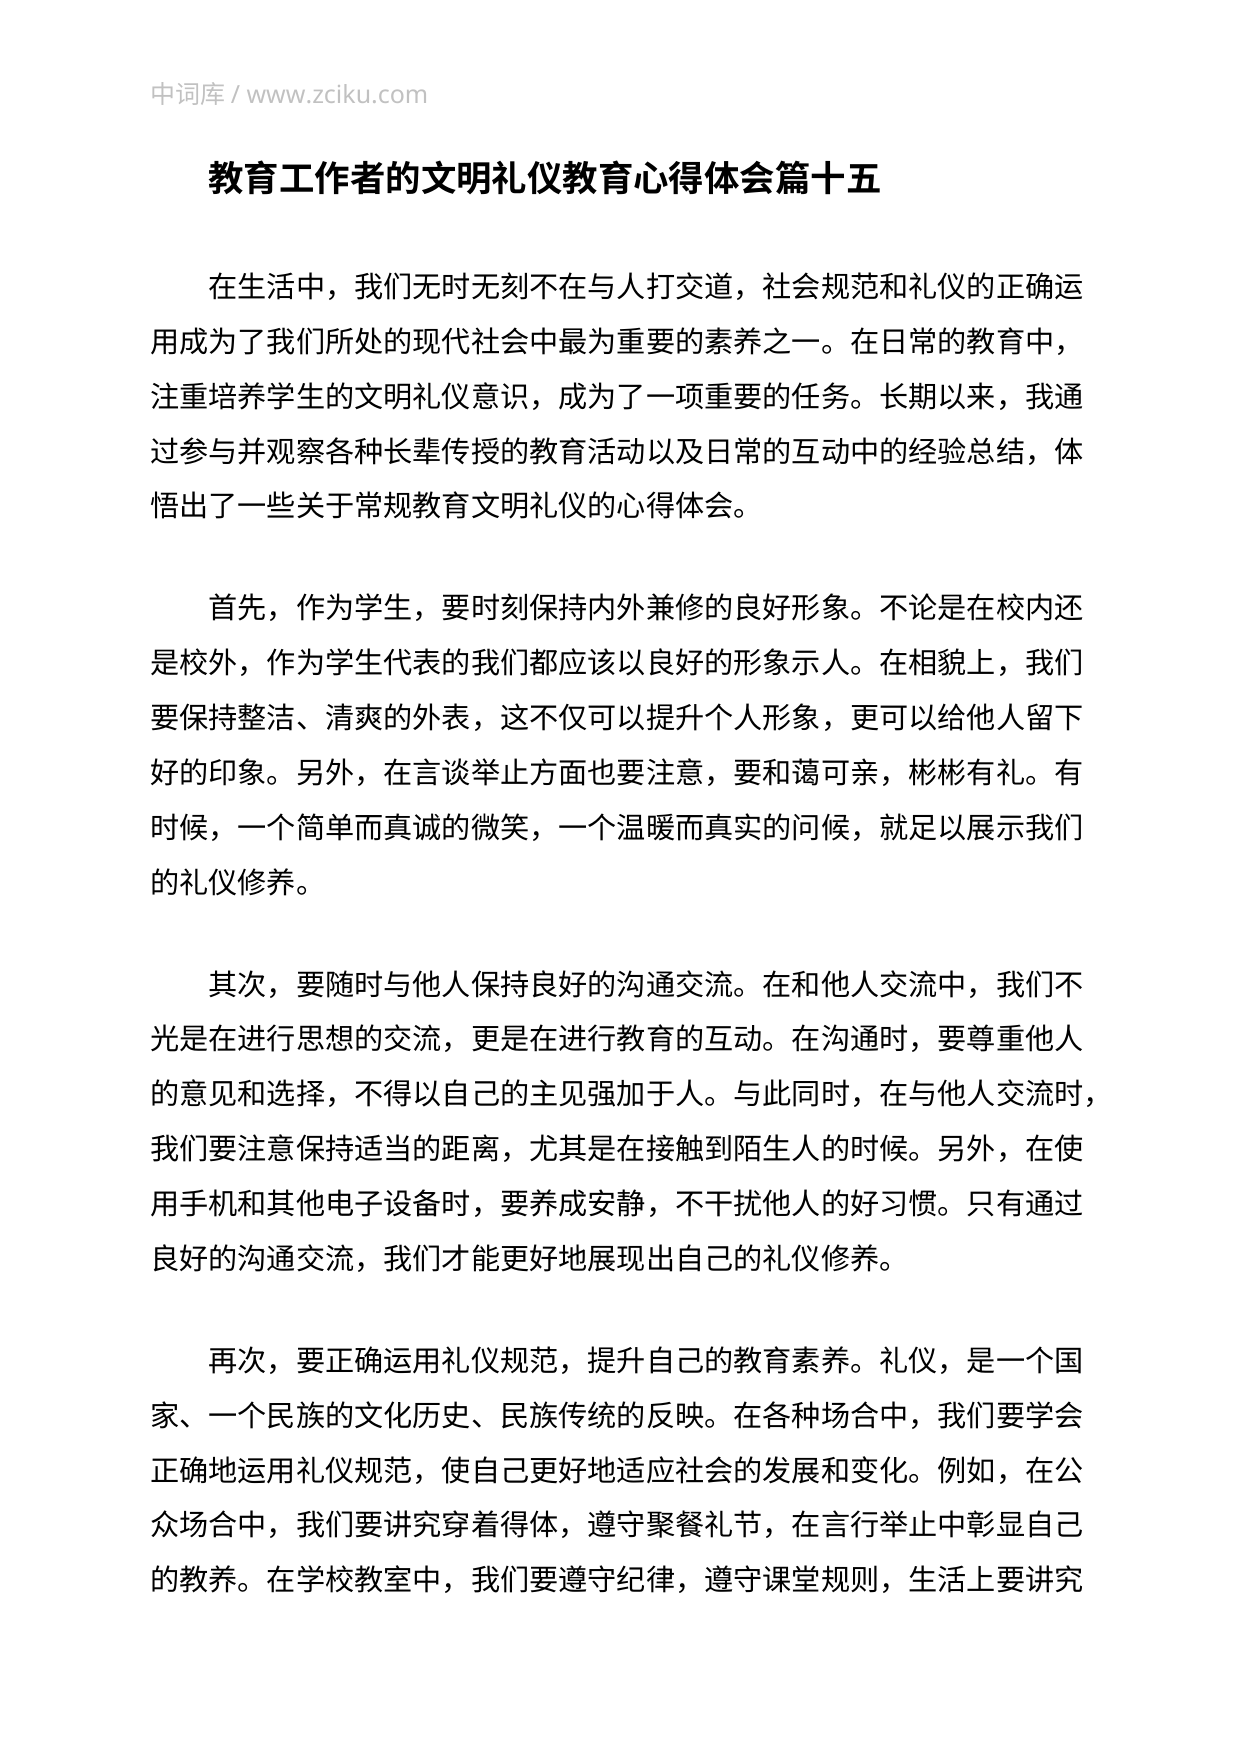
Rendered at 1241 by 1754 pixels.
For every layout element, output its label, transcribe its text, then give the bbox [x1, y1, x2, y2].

text 首先，作为学生，要时刻保持内外兼修的良好形象。不论是在校内还是校外，作为学生代表的我们都应该以良好的形象示人。在相貌上，我们要保持整洁、清爽的外表，这不仅可以提升个人形象，更可以给他人留下好的印象。另外，在言谈举止方面也要注意，要和蔼可亲，彬彬有礼。有时候，一个简单而真诚的微笑，一个温暖而真实的问候，就足以展示我们的礼仪修养。 [150, 585, 1090, 902]
text 在生活中，我们无时无刻不在与人打交道，社会规范和礼仪的正确运用成为了我们所处的现代社会中最为重要的素养之一。在日常的教育中，注重培养学生的文明礼仪意识，成为了一项重要的任务。长期以来，我通过参与并观察各种长辈传授的教育活动以及日常的互动中的经验总结，体悟出了一些关于常规教育文明礼仪的心得体会。 [150, 263, 1090, 525]
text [150, 1337, 1090, 1599]
text 其次，要随时与他人保持良好的沟通交流。在和他人交流中，我们不光是在进行思想的交流，更是在进行教育的互动。在沟通时，要尊重他人的意见和选择，不得以自己的主见强加于人。与此同时，在与他人交流时，我们要注意保持适当的距离，尤其是在接触到陌生人的时候。另外，在使用手机和其他电子设备时，要养成安静，不干扰他人的好习惯。只有通过良好的沟通交流，我们才能更好地展现出自己的礼仪修养。 [150, 961, 1090, 1278]
text 教育工作者的文明礼仪教育心得体会篇十五 [150, 150, 1090, 201]
